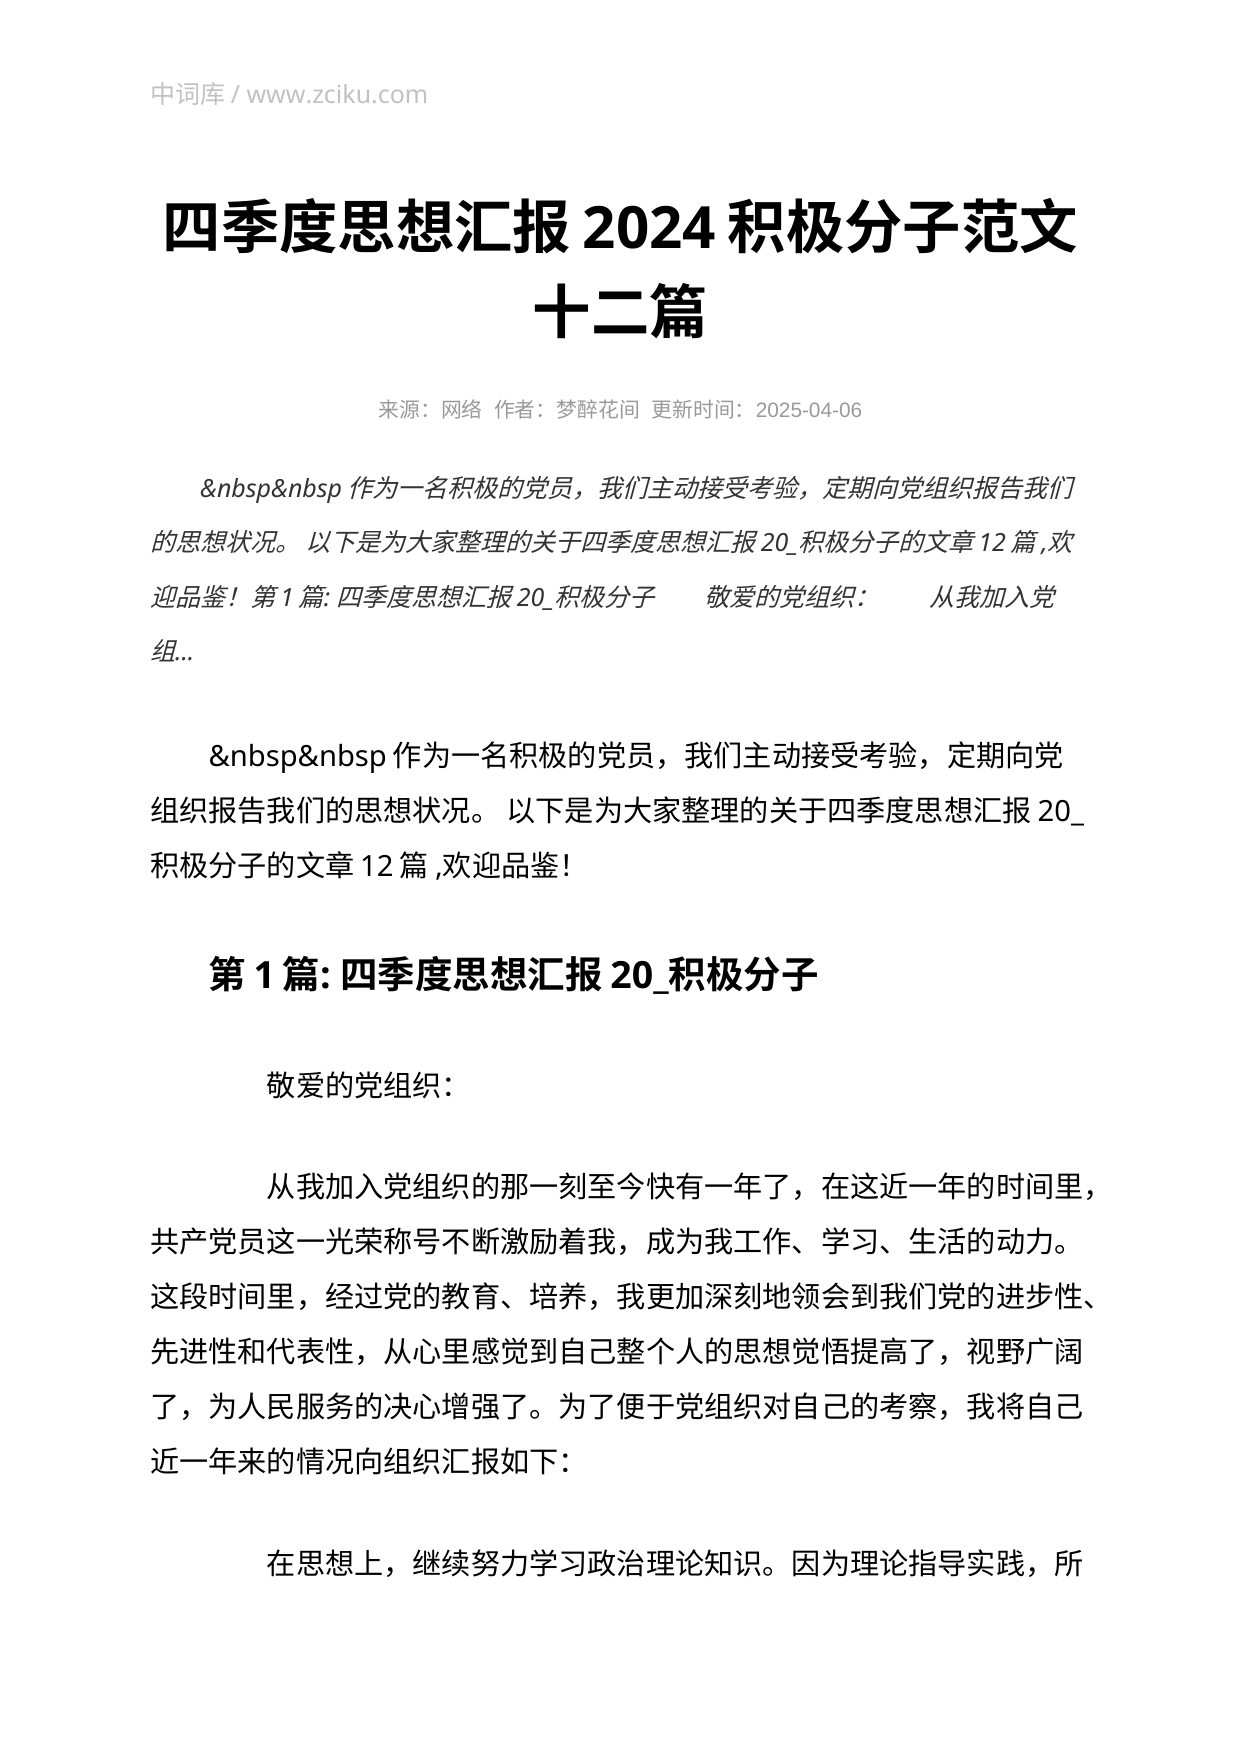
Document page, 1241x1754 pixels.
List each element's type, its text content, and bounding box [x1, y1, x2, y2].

text 第1篇: 四季度思想汇报20_积极分子 [150, 944, 1090, 999]
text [150, 1540, 1090, 1582]
subtitle 四季度思想汇报2024积极分子范文十二篇 [150, 181, 1090, 351]
text 敬爱的党组织： [150, 1062, 1090, 1104]
text 从我加入党组织的那一刻至今快有一年了，在这近一年的时间里，共产党员这一光荣称号不断激励着我，成为我工作、学习、生活的动力。这段时间里，经过党的教育、培养，我更加深刻地领会到我们党的进步性、先进性和代表性，从心里感觉到自己整个人的思想觉悟提高了，视野广阔了，为人民服务的决心增强了。为了便于党组织对自己的考察，我将自己近一年来的情况向组织汇报如下： [150, 1164, 1090, 1481]
text &nbsp&nbsp作为一名积极的党员，我们主动接受考验，定期向党组织报告我们的思想状况。 以下是为大家整理的关于四季度思想汇报20_积极分子的文章12篇 ,欢迎品鉴！第1篇: 四季度思想汇报20_积极分子 敬爱的党组织： 从我加入党组... [150, 468, 1090, 668]
text &nbsp&nbsp作为一名积极的党员，我们主动接受考验，定期向党组织报告我们的思想状况。 以下是为大家整理的关于四季度思想汇报20_积极分子的文章12篇 ,欢迎品鉴！ [150, 733, 1090, 885]
text 来源：网络 作者：梦醉花间 更新时间：2025-04-06 [150, 397, 1090, 421]
